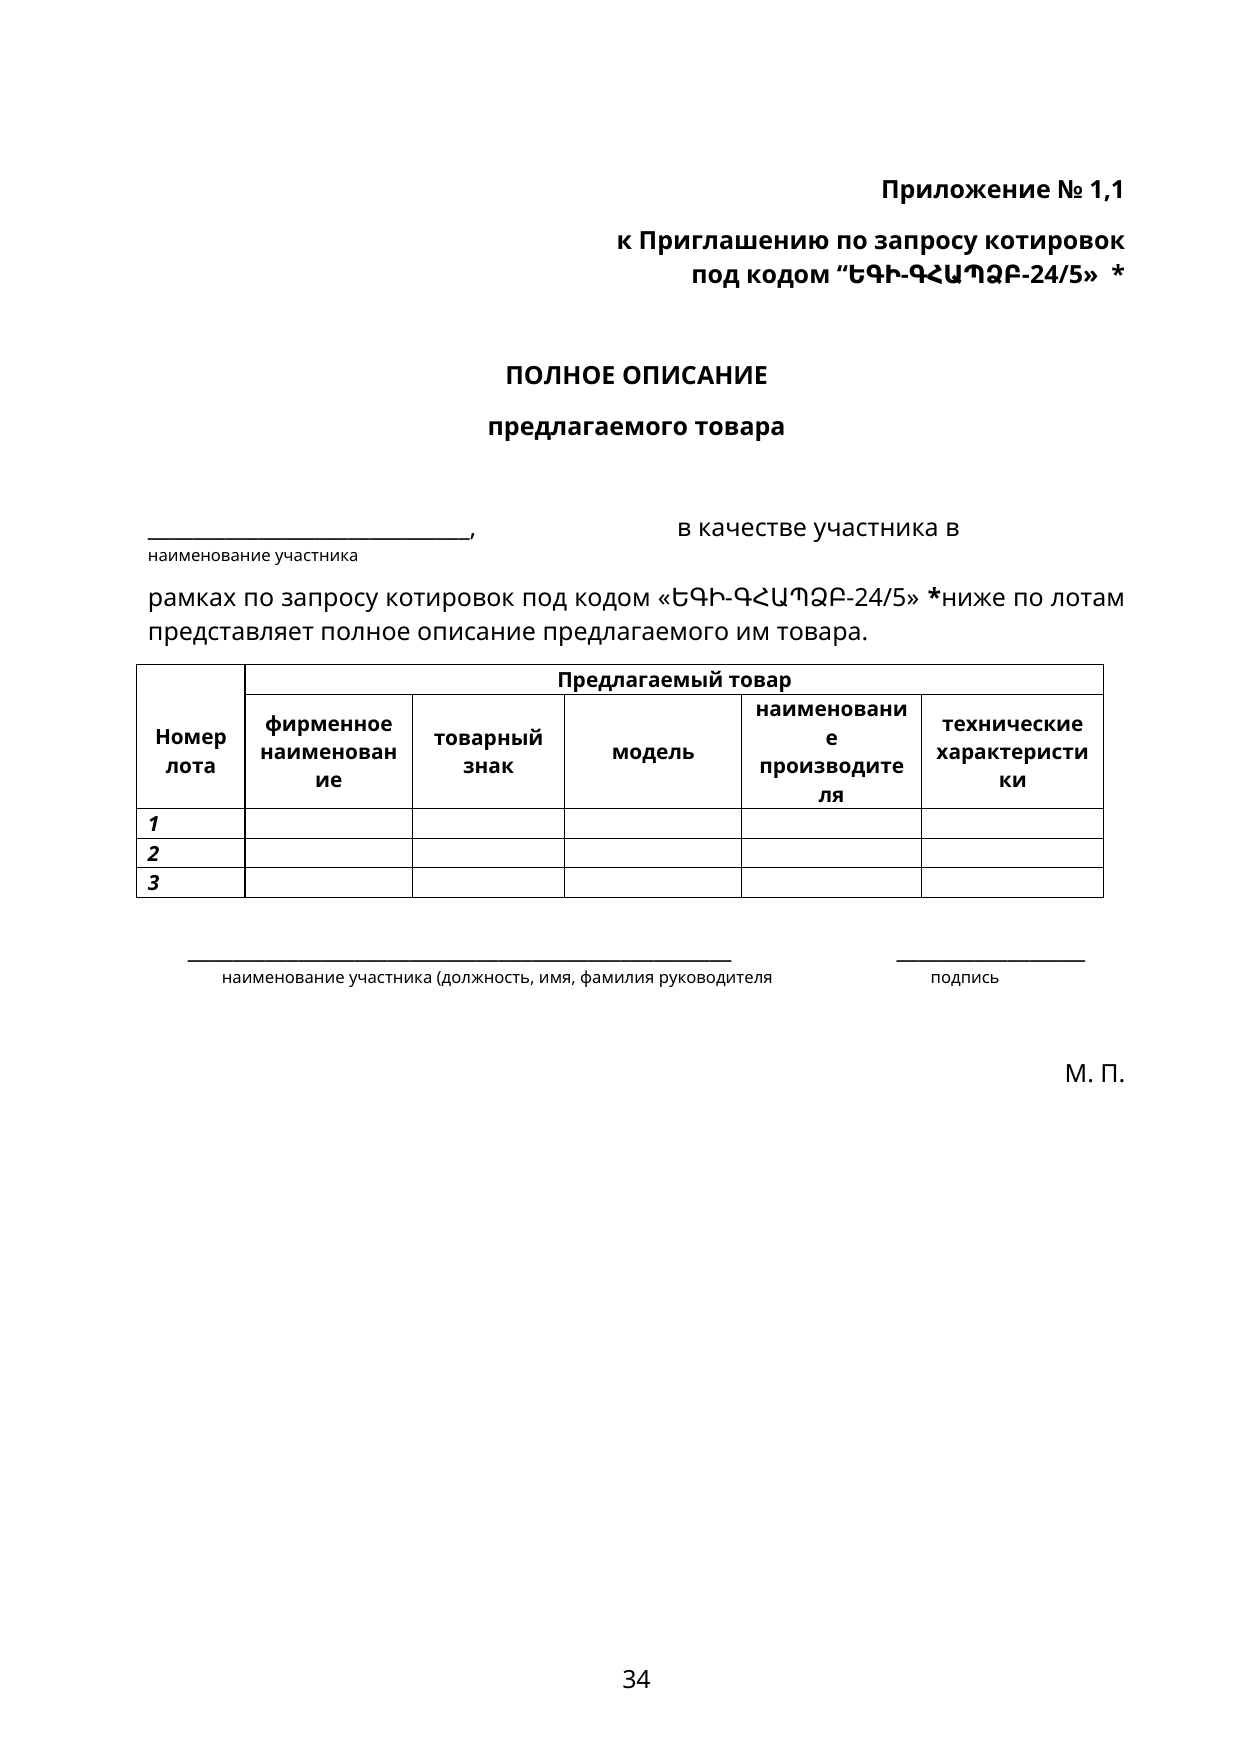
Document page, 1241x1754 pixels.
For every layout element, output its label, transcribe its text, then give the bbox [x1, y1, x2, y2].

table_cell [413, 809, 564, 838]
text _____________________________, в качестве участника в [148, 510, 1125, 544]
text наименование участника [148, 544, 1125, 567]
table_cell [922, 868, 1103, 897]
table_cell технические характеристики [922, 695, 1103, 808]
text к Приглашению по запросу котировок под кодом “ԵԳԻ-ԳՀԱՊՁԲ-24/5» * [148, 222, 1125, 290]
table_header Предлагаемый товар [246, 665, 1103, 693]
table_cell [742, 868, 921, 897]
table_cell товарный знак [413, 695, 564, 808]
text рамках по запросу котировок под кодом «ԵԳԻ-ԳՀԱՊՁԲ-24/5» *ниже по лотам представляет полное описание предлагаемого им товара. [148, 579, 1125, 647]
subtitle предлагаемого товара [207, 408, 1066, 443]
table_cell 1 [137, 809, 244, 838]
table_cell [565, 839, 741, 867]
subtitle ПОЛНОЕ ОПИСАНИЕ [207, 358, 1066, 392]
table_cell модель [565, 695, 741, 808]
table_cell [246, 809, 412, 838]
table_header Номер лота [137, 665, 244, 808]
table_cell [922, 809, 1103, 838]
text _________________________________________________ _________________ [148, 932, 1125, 966]
table_cell [246, 868, 412, 897]
table_cell 3 [137, 868, 244, 897]
subtitle Приложение № 1,1 [148, 172, 1125, 206]
text М. П. [148, 1056, 1125, 1090]
table_cell 2 [137, 839, 244, 867]
table_cell наименование производителя [742, 695, 921, 808]
table_cell [565, 868, 741, 897]
text наименование участника (должность, имя, фамилия руководителя подпись [222, 966, 1125, 989]
table_cell [246, 839, 412, 867]
table_cell [565, 809, 741, 838]
table_cell [742, 809, 921, 838]
table_cell фирменное наименование [246, 695, 412, 808]
table_cell [742, 839, 921, 867]
table_cell [413, 868, 564, 897]
table_cell [413, 839, 564, 867]
table_cell [922, 839, 1103, 867]
